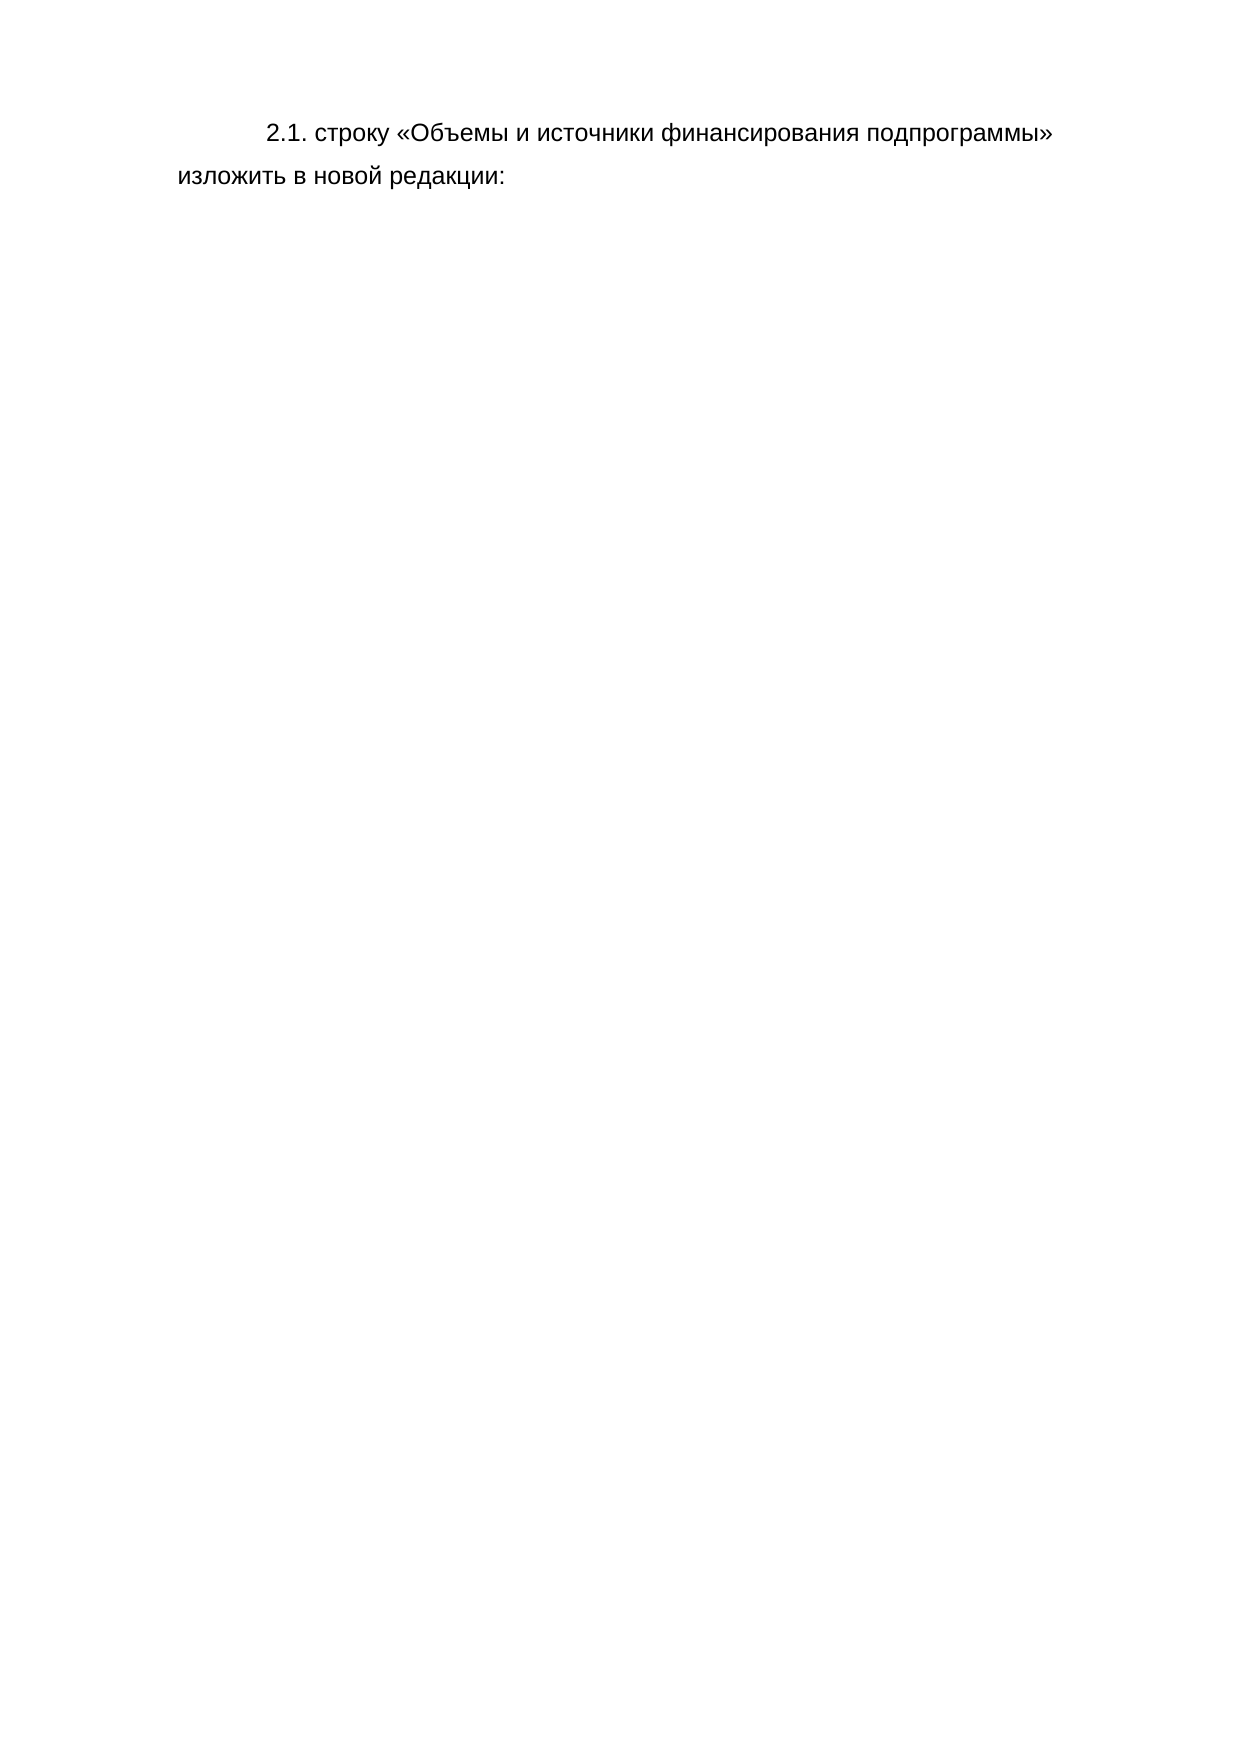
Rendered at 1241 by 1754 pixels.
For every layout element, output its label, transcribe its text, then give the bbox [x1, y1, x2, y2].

text 2.1. строку «Объемы и источники финансирования подпрограммы» изложить в новой редакции: [177, 118, 1152, 190]
